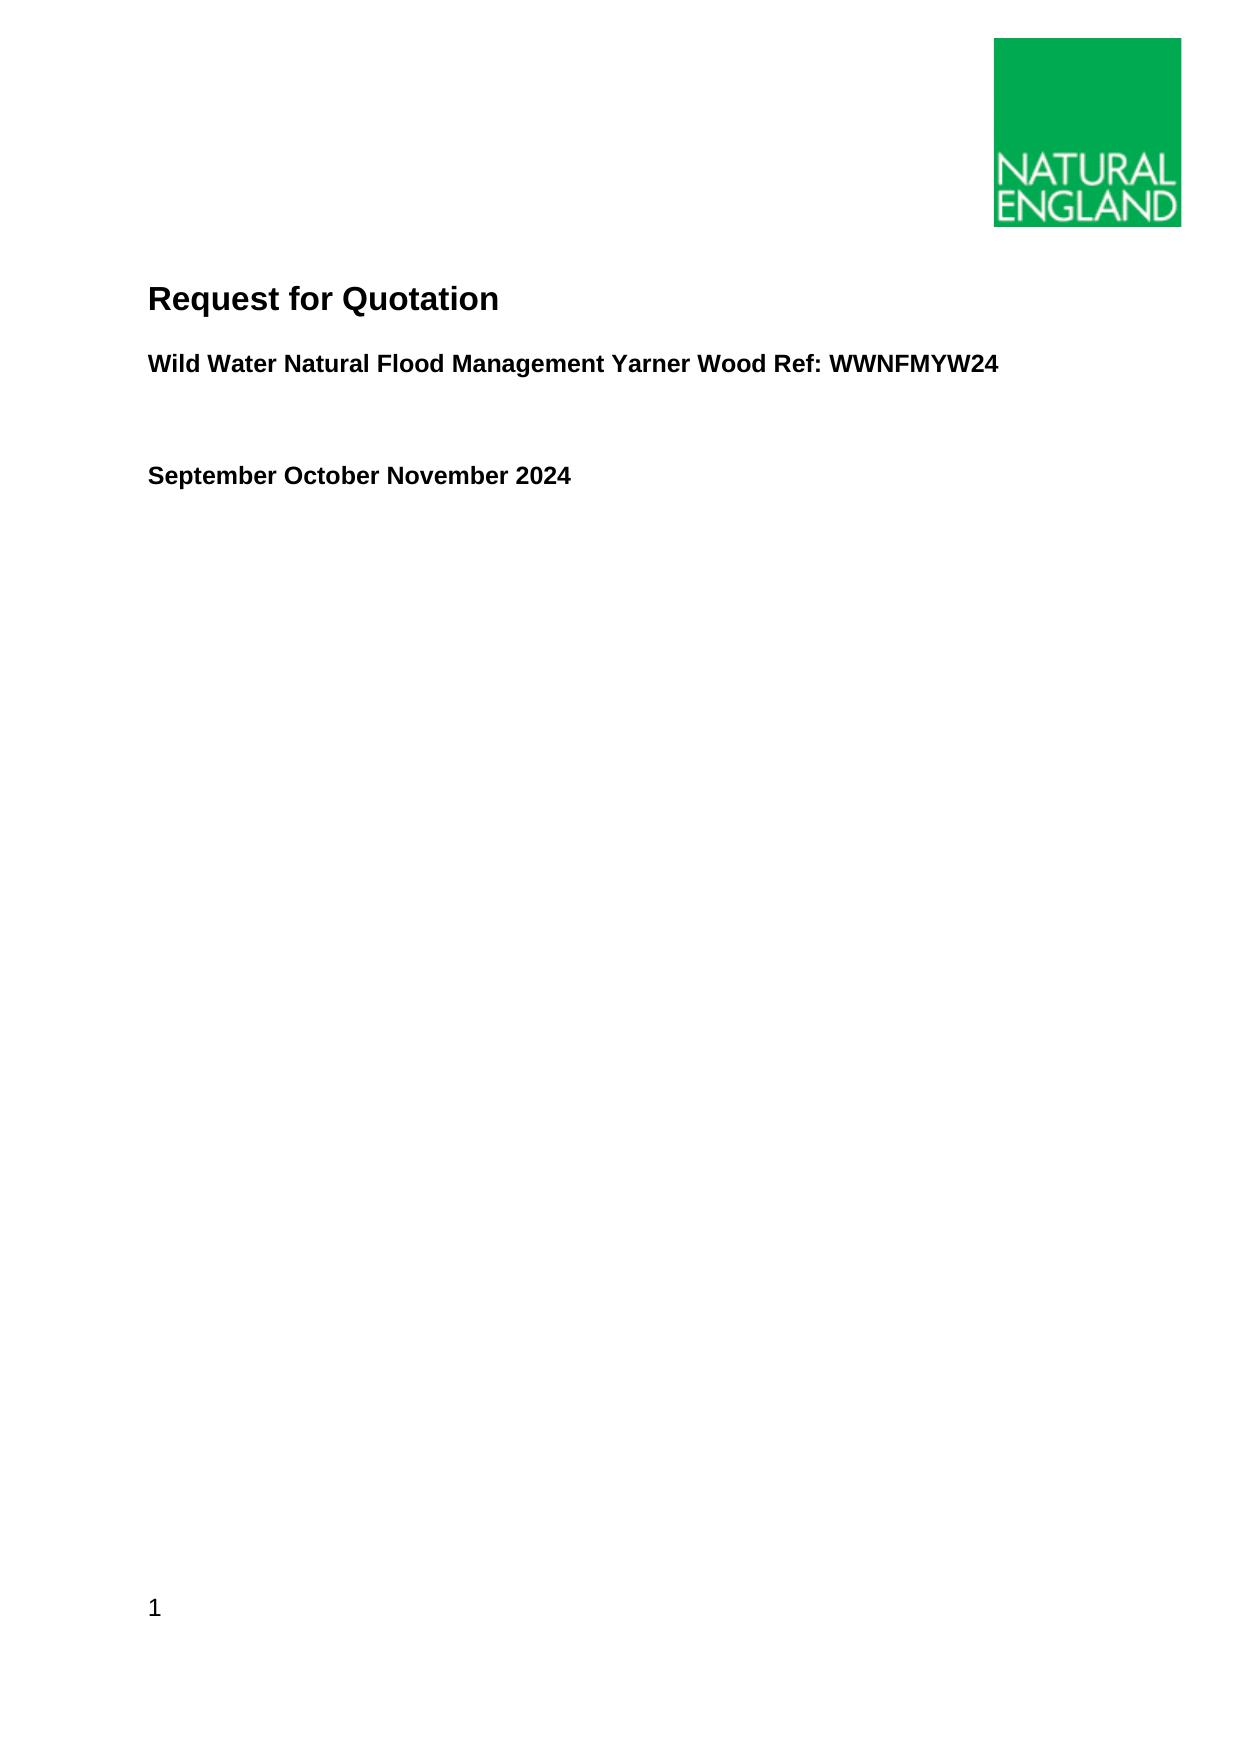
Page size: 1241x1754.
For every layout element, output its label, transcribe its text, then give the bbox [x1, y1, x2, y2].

picture [993, 38, 1182, 227]
title Request for Quotation [148, 279, 1048, 318]
text September October November 2024 [148, 461, 1048, 489]
text Wild Water Natural Flood Management Yarner Wood Ref: WWNFMYW24 [148, 348, 1048, 377]
